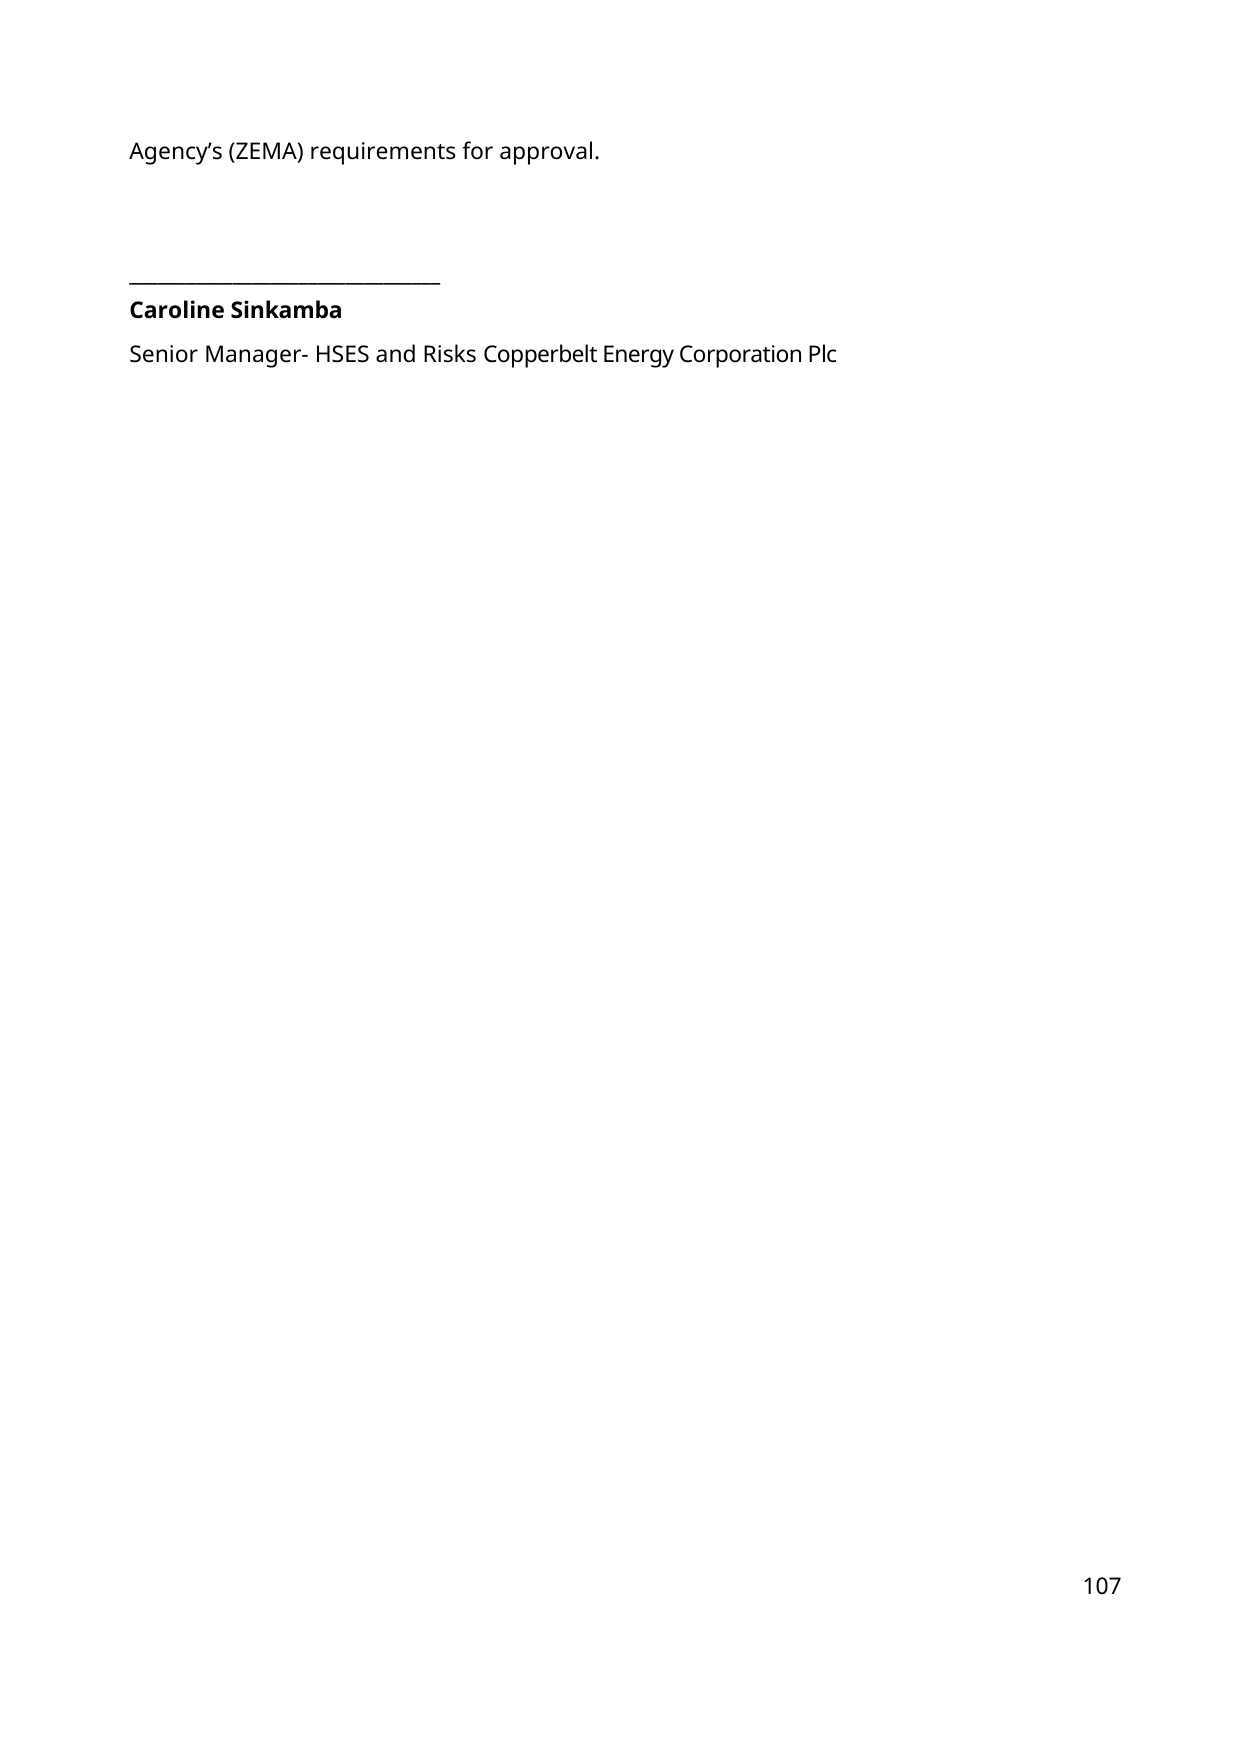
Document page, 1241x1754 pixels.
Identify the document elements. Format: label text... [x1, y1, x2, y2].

text Senior Manager- HSES and Risks Copperbelt Energy Corporation Plc [129, 338, 1121, 369]
text Caroline Sinkamba [129, 294, 1121, 325]
text _________________________________ [129, 257, 1121, 288]
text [129, 135, 1091, 167]
